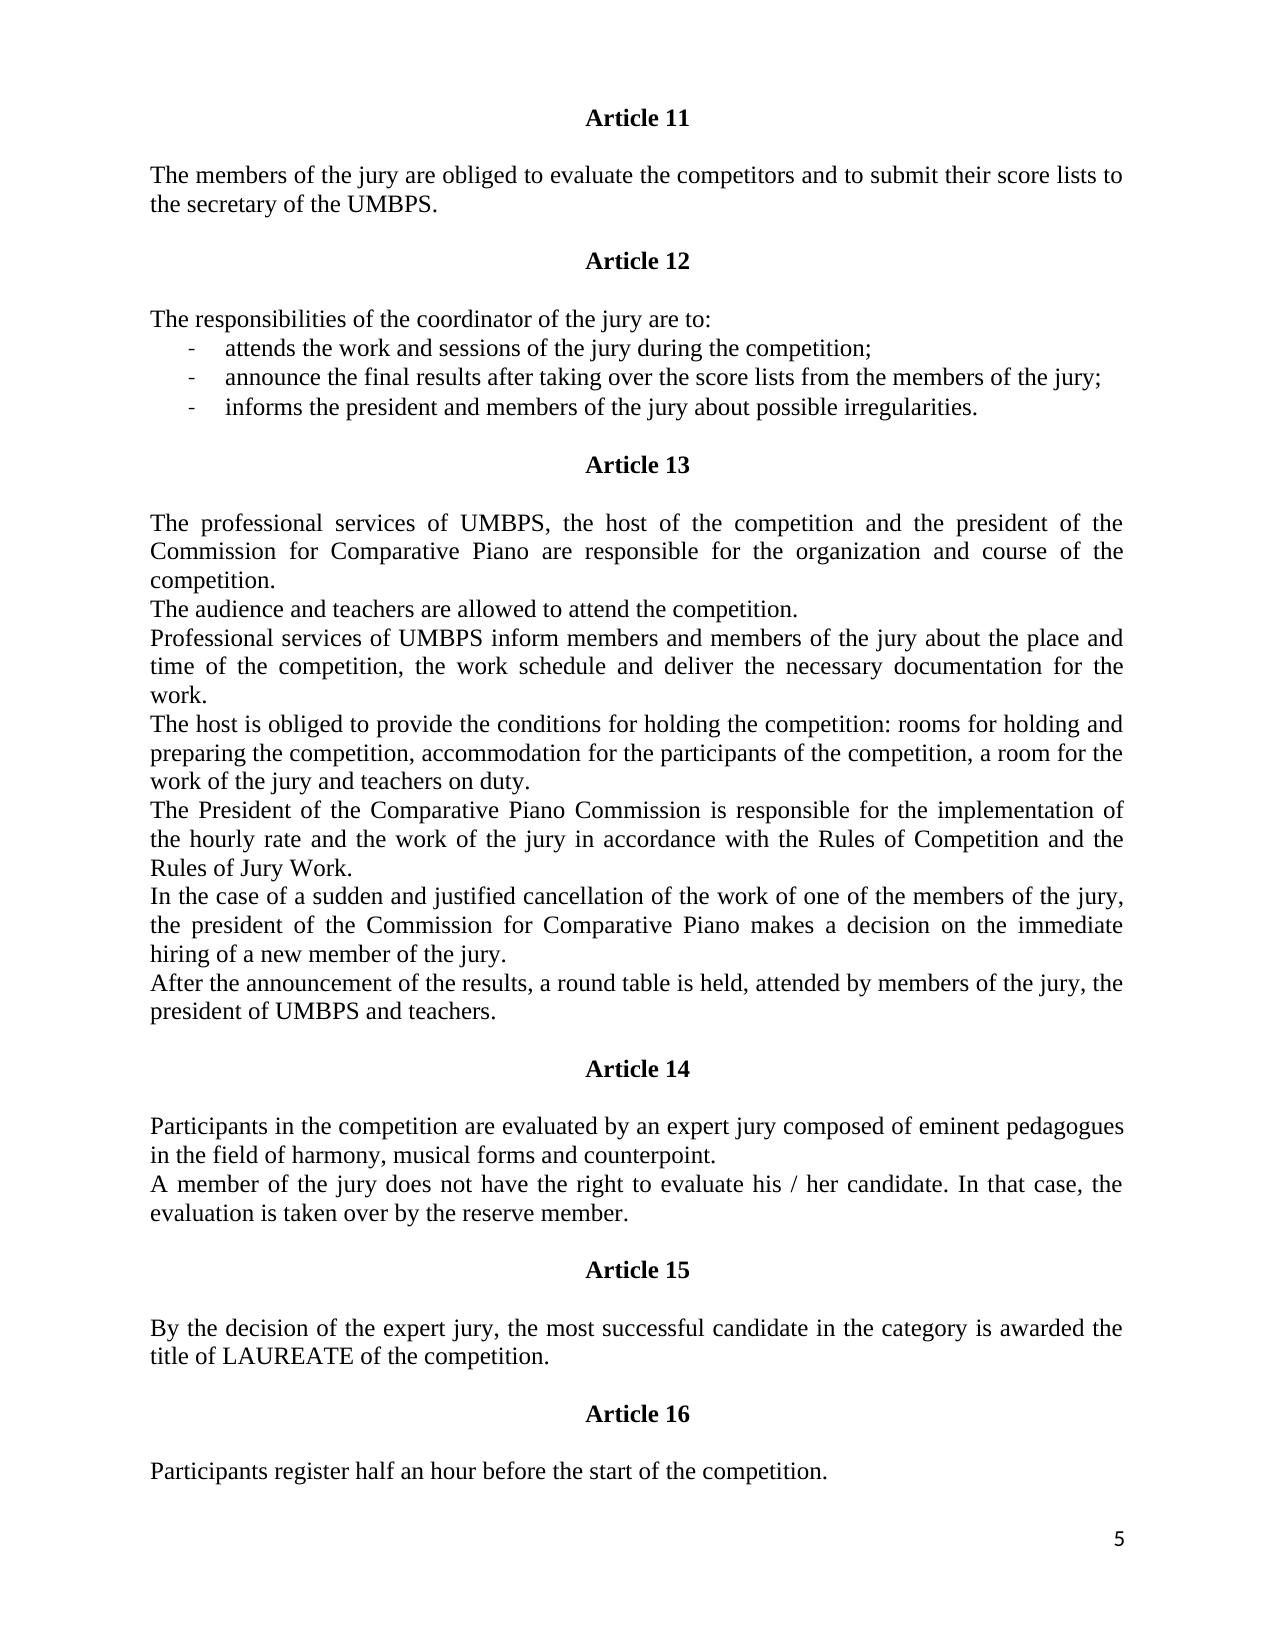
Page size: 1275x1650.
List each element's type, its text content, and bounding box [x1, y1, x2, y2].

text Participants in the competition are evaluated by an expert jury composed of eminent pedagogues in the field of harmony, musical forms and counterpoint. [150, 1111, 1125, 1169]
list announce the final results after taking over the score lists from the members of the jury; [187, 362, 1125, 392]
text Article 11 [150, 103, 1125, 131]
text After the announcement of the results, a round table is held, attended by members of the jury, the president of UMBPS and teachers. [150, 968, 1125, 1025]
text A member of the jury does not have the right to evaluate his / her candidate. In that case, the evaluation is taken over by the reserve member. [150, 1169, 1125, 1226]
text Article 13 [150, 450, 1125, 479]
text The President of the Comparative Piano Commission is responsible for the implementation of the hourly rate and the work of the jury in accordance with the Rules of Competition and the Rules of Jury Work. [150, 795, 1125, 881]
text Article 12 [150, 246, 1125, 275]
text Article 14 [150, 1054, 1125, 1083]
text Article 15 [150, 1255, 1125, 1284]
text The members of the jury are obliged to evaluate the competitors and to submit their score lists to the secretary of the UMBPS. [150, 160, 1125, 218]
text Professional services of UMBPS inform members and members of the jury about the place and time of the competition, the work schedule and deliver the necessary documentation for the work. [150, 623, 1125, 709]
text The host is obliged to provide the conditions for holding the competition: rooms for holding and preparing the competition, accommodation for the participants of the competition, a room for the work of the jury and teachers on duty. [150, 709, 1125, 795]
text The audience and teachers are allowed to attend the competition. [150, 594, 1125, 623]
text Participants register half an hour before the start of the competition. [150, 1456, 1125, 1485]
list attends the work and sessions of the jury during the competition; [187, 333, 1125, 362]
text By the decision of the expert jury, the most successful candidate in the category is awarded the title of LAUREATE of the competition. [150, 1313, 1125, 1370]
text The professional services of UMBPS, the host of the competition and the president of the Commission for Comparative Piano are responsible for the organization and course of the competition. [150, 508, 1125, 594]
list informs the president and members of the jury about possible irregularities. [187, 392, 1125, 421]
text The responsibilities of the coordinator of the jury are to: [150, 304, 1125, 333]
text In the case of a sudden and justified cancellation of the work of one of the members of the jury, the president of the Commission for Comparative Piano makes a decision on the immediate hiring of a new member of the jury. [150, 881, 1125, 968]
text Article 16 [150, 1399, 1125, 1428]
